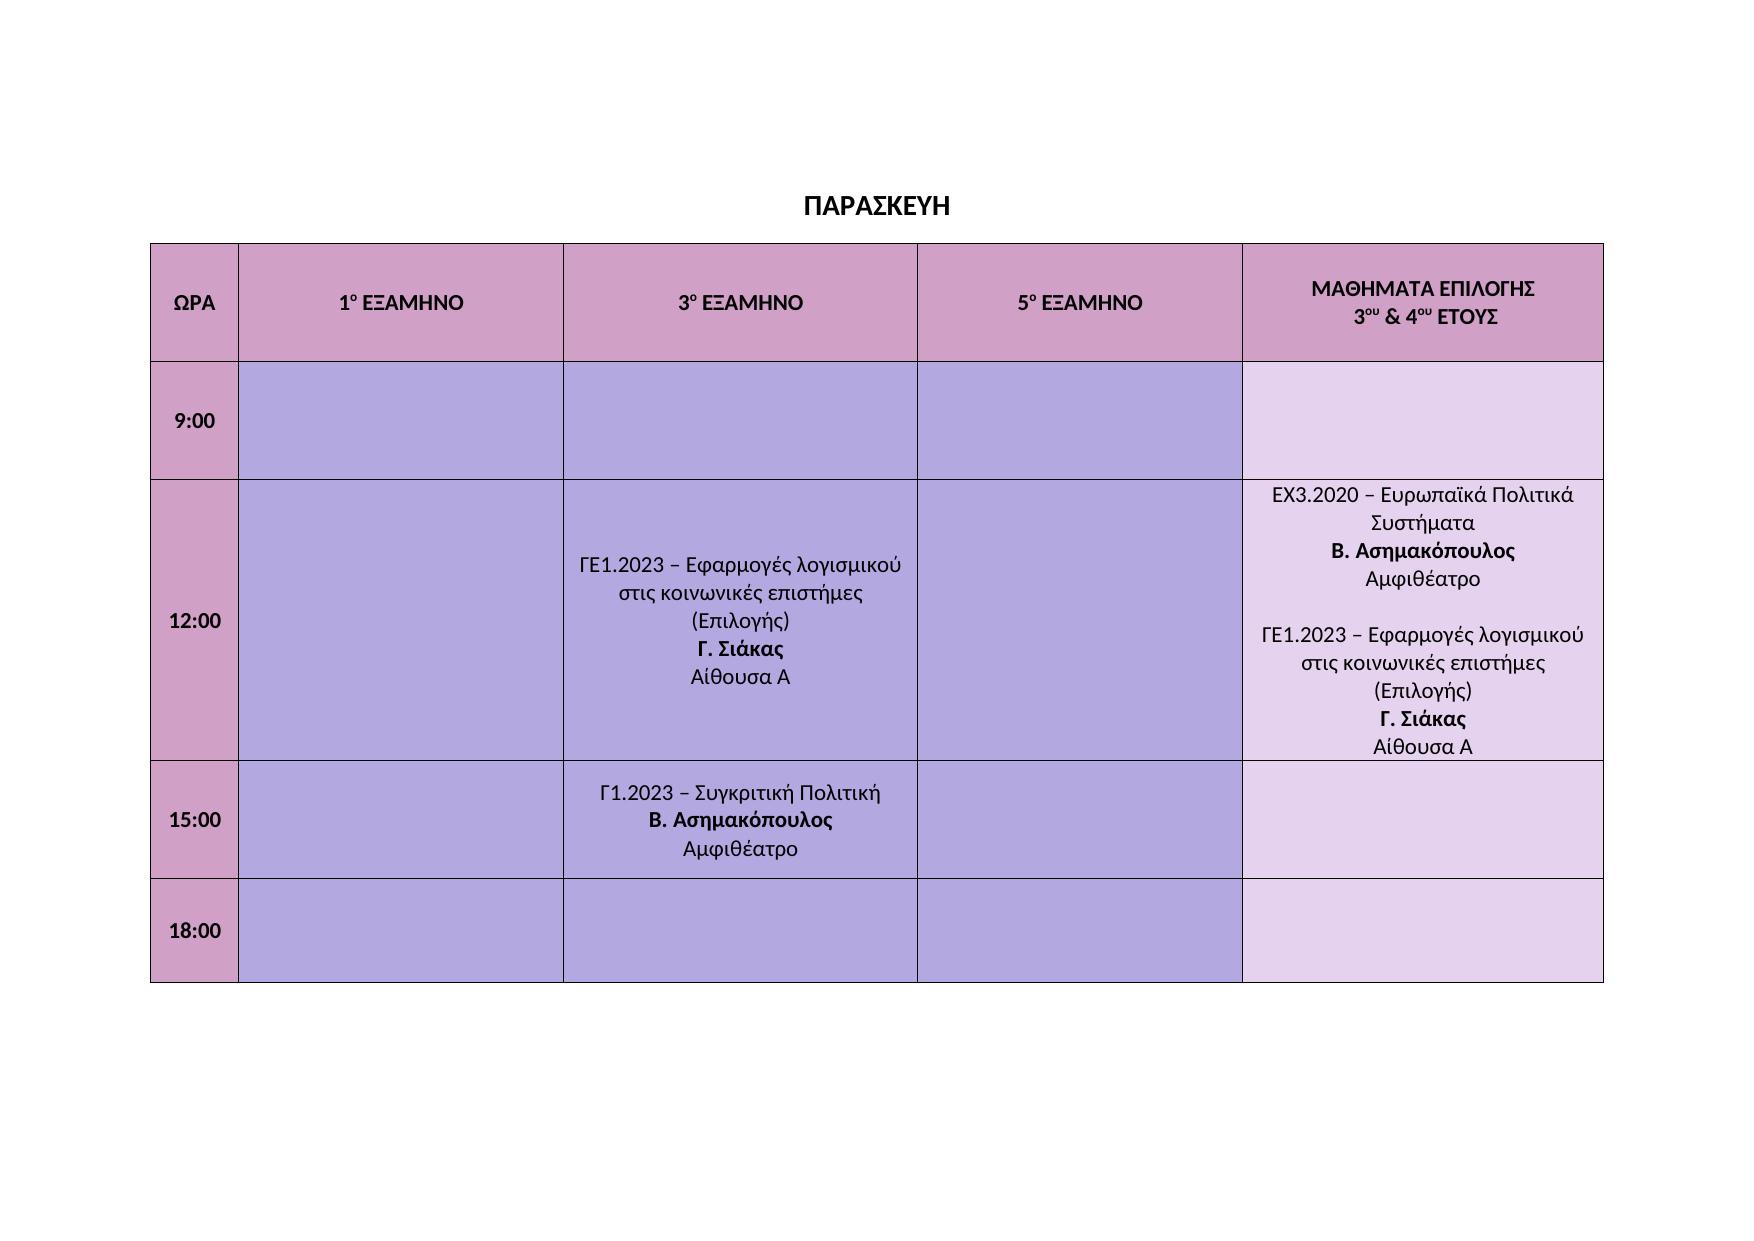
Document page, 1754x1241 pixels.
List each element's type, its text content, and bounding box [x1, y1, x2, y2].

table_cell [239, 362, 563, 479]
table_cell [918, 879, 1242, 982]
table_cell ΕΧ3.2020 – Ευρωπαϊκά Πολιτικά Συστήματα Β. Ασημακόπουλος Αμφιθέατρο ΓΕ1.2023 – Εφαρμογές λογισμικού στις κοινωνικές επιστήμες (Επιλογής) Γ. Σιάκας Αίθουσα Α [1243, 480, 1603, 760]
table_cell [1243, 761, 1603, 878]
table_header ΜΑΘΗΜΑΤΑ ΕΠΙΛΟΓΗΣ 3ου & 4ου ΕΤΟΥΣ [1243, 244, 1603, 361]
table_cell 9:00 [151, 362, 238, 479]
table_header 3ο ΕΞΑΜΗΝΟ [564, 244, 917, 361]
table_cell [1243, 362, 1603, 479]
table_header 1ο ΕΞΑΜΗΝΟ [239, 244, 563, 361]
table_header ΩΡΑ [151, 244, 238, 361]
table_cell [564, 362, 917, 479]
table_cell [239, 879, 563, 982]
table_cell 12:00 [151, 480, 238, 760]
table_cell [918, 480, 1242, 760]
table_cell 18:00 [151, 879, 238, 982]
table_cell [1243, 879, 1603, 982]
table_cell [239, 761, 563, 878]
table_cell [918, 362, 1242, 479]
table_cell 15:00 [151, 761, 238, 878]
table_cell [239, 480, 563, 760]
table_cell ΓΕ1.2023 – Εφαρμογές λογισμικού στις κοινωνικές επιστήμες (Επιλογής) Γ. Σιάκας Αίθουσα Α [564, 480, 917, 760]
text ΠΑΡΑΣΚΕΥΗ [150, 187, 1604, 223]
table_cell [564, 879, 917, 982]
table_header 5ο ΕΞΑΜΗΝΟ [918, 244, 1242, 361]
table_cell Γ1.2023 – Συγκριτική Πολιτική Β. Ασημακόπουλος Αμφιθέατρο [564, 761, 917, 878]
table_cell [918, 761, 1242, 878]
